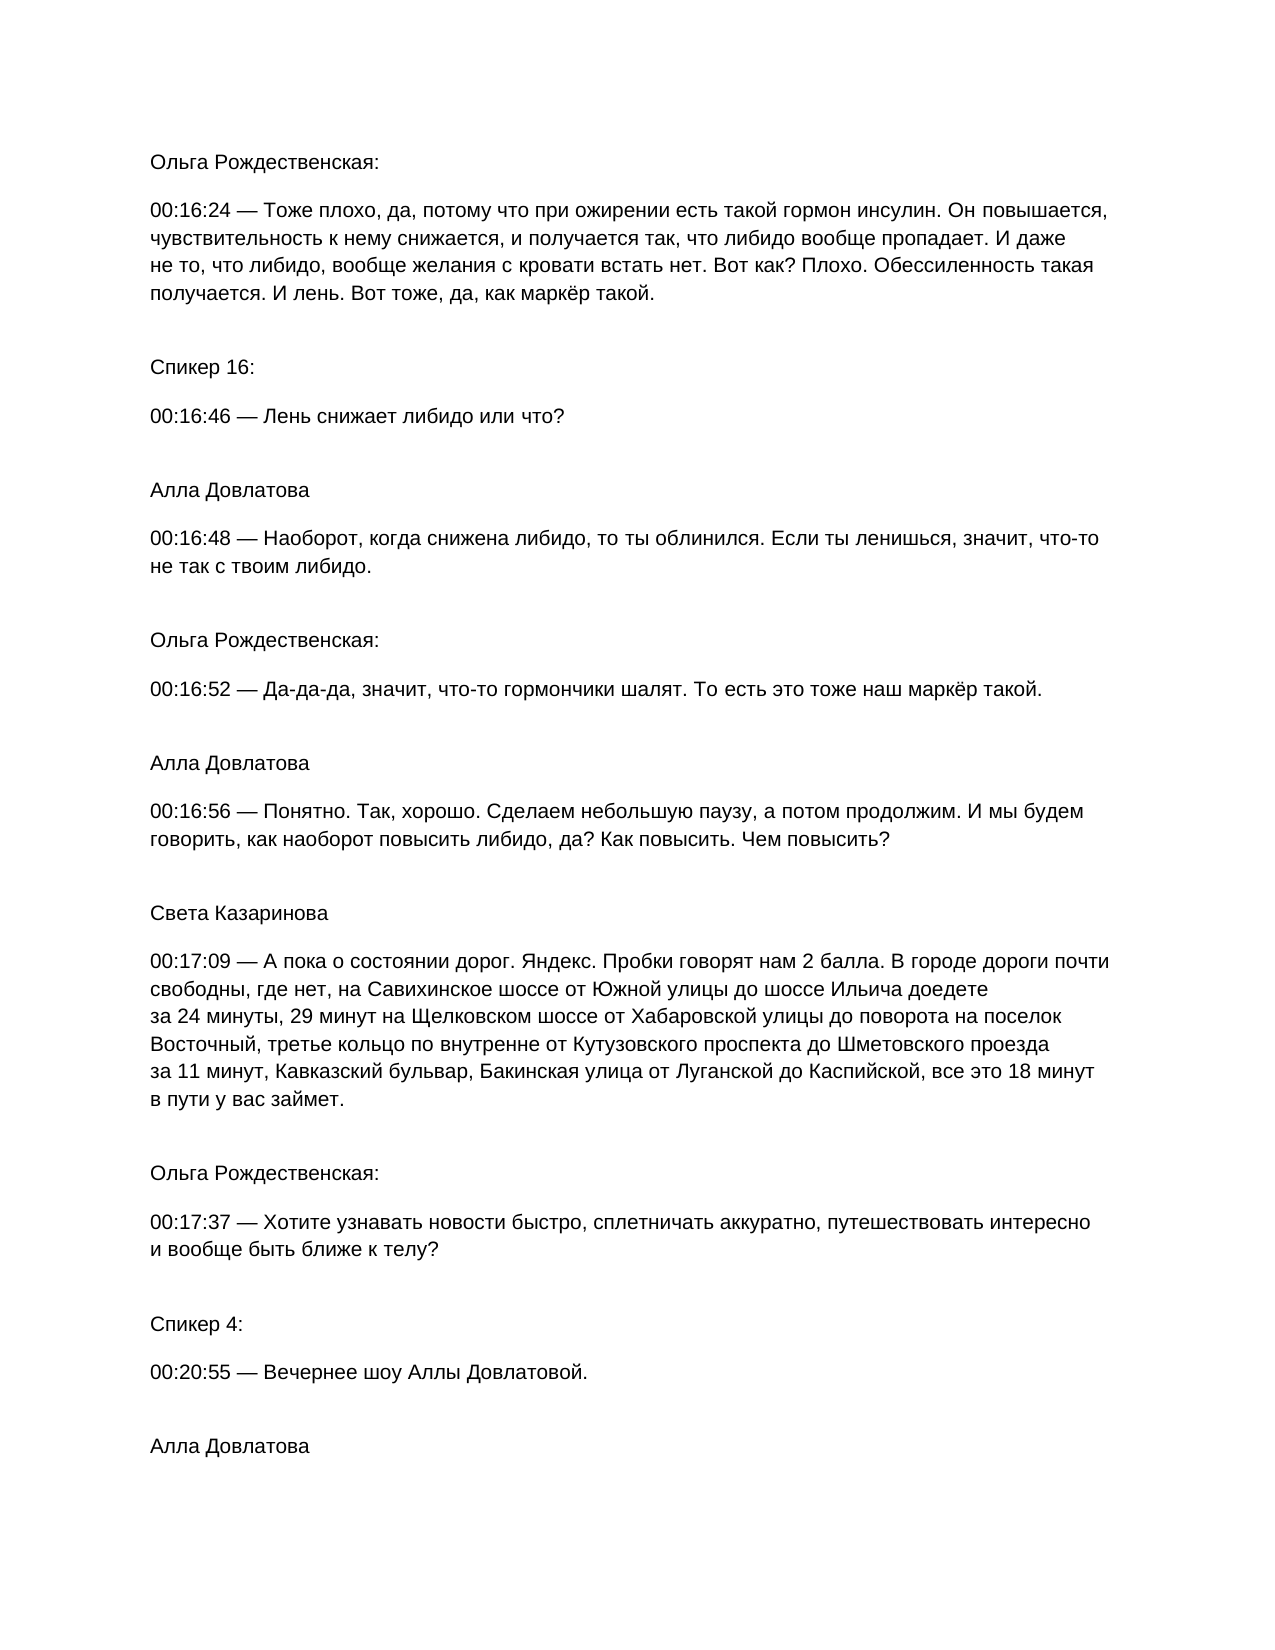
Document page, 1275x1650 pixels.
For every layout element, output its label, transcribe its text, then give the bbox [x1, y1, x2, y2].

text 00:16:52 — Да-да-да, значит, что-то гормончики шалят. То есть это тоже наш маркёр такой. [150, 676, 1125, 700]
text 00:16:24 — Тоже плохо, да, потому что при ожирении есть такой гормон инсулин. Он повышается, чувствительность к нему снижается, и получается так, что либидо вообще пропадает. И даже не то, что либидо, вообще желания с кровати встать нет. Вот как? Плохо. Обессиленность такая получается. И лень. Вот тоже, да, как маркёр такой. [150, 198, 1125, 305]
text 00:17:09 — А пока о состоянии дорог. Яндекс. Пробки говорят нам 2 балла. В городе дороги почти свободны, где нет, на Савихинское шоссе от Южной улицы до шоссе Ильича доедете за 24 минуты, 29 минут на Щелковском шоссе от Хабаровской улицы до поворота на поселок Восточный, третье кольцо по внутренне от Кутузовского проспекта до Шметовского проезда за 11 минут, Кавказский бульвар, Бакинская улица от Луганской до Каспийской, все это 18 минут в пути у вас займет. [150, 949, 1125, 1111]
text Алла Довлатова [150, 751, 1125, 775]
text Ольга Рождественская: [150, 150, 1125, 174]
text Спикер 16: [150, 355, 1125, 379]
text 00:16:48 — Наоборот, когда снижена либидо, то ты облинился. Если ты ленишься, значит, что-то не так с твоим либидо. [150, 526, 1125, 578]
text Спикер 4: [150, 1311, 1125, 1335]
text Алла Довлатова [150, 1434, 1125, 1458]
text 00:20:55 — Вечернее шоу Аллы Довлатовой. [150, 1360, 1125, 1384]
text Алла Довлатова [150, 478, 1125, 502]
text Ольга Рождественская: [150, 1161, 1125, 1185]
text 00:17:37 — Хотите узнавать новости быстро, сплетничать аккуратно, путешествовать интересно и вообще быть ближе к телу? [150, 1209, 1125, 1261]
text Ольга Рождественская: [150, 628, 1125, 652]
text 00:16:46 — Лень снижает либидо или что? [150, 403, 1125, 427]
text Света Казаринова [150, 901, 1125, 925]
text 00:16:56 — Понятно. Так, хорошо. Сделаем небольшую паузу, а потом продолжим. И мы будем говорить, как наоборот повысить либидо, да? Как повысить. Чем повысить? [150, 799, 1125, 851]
